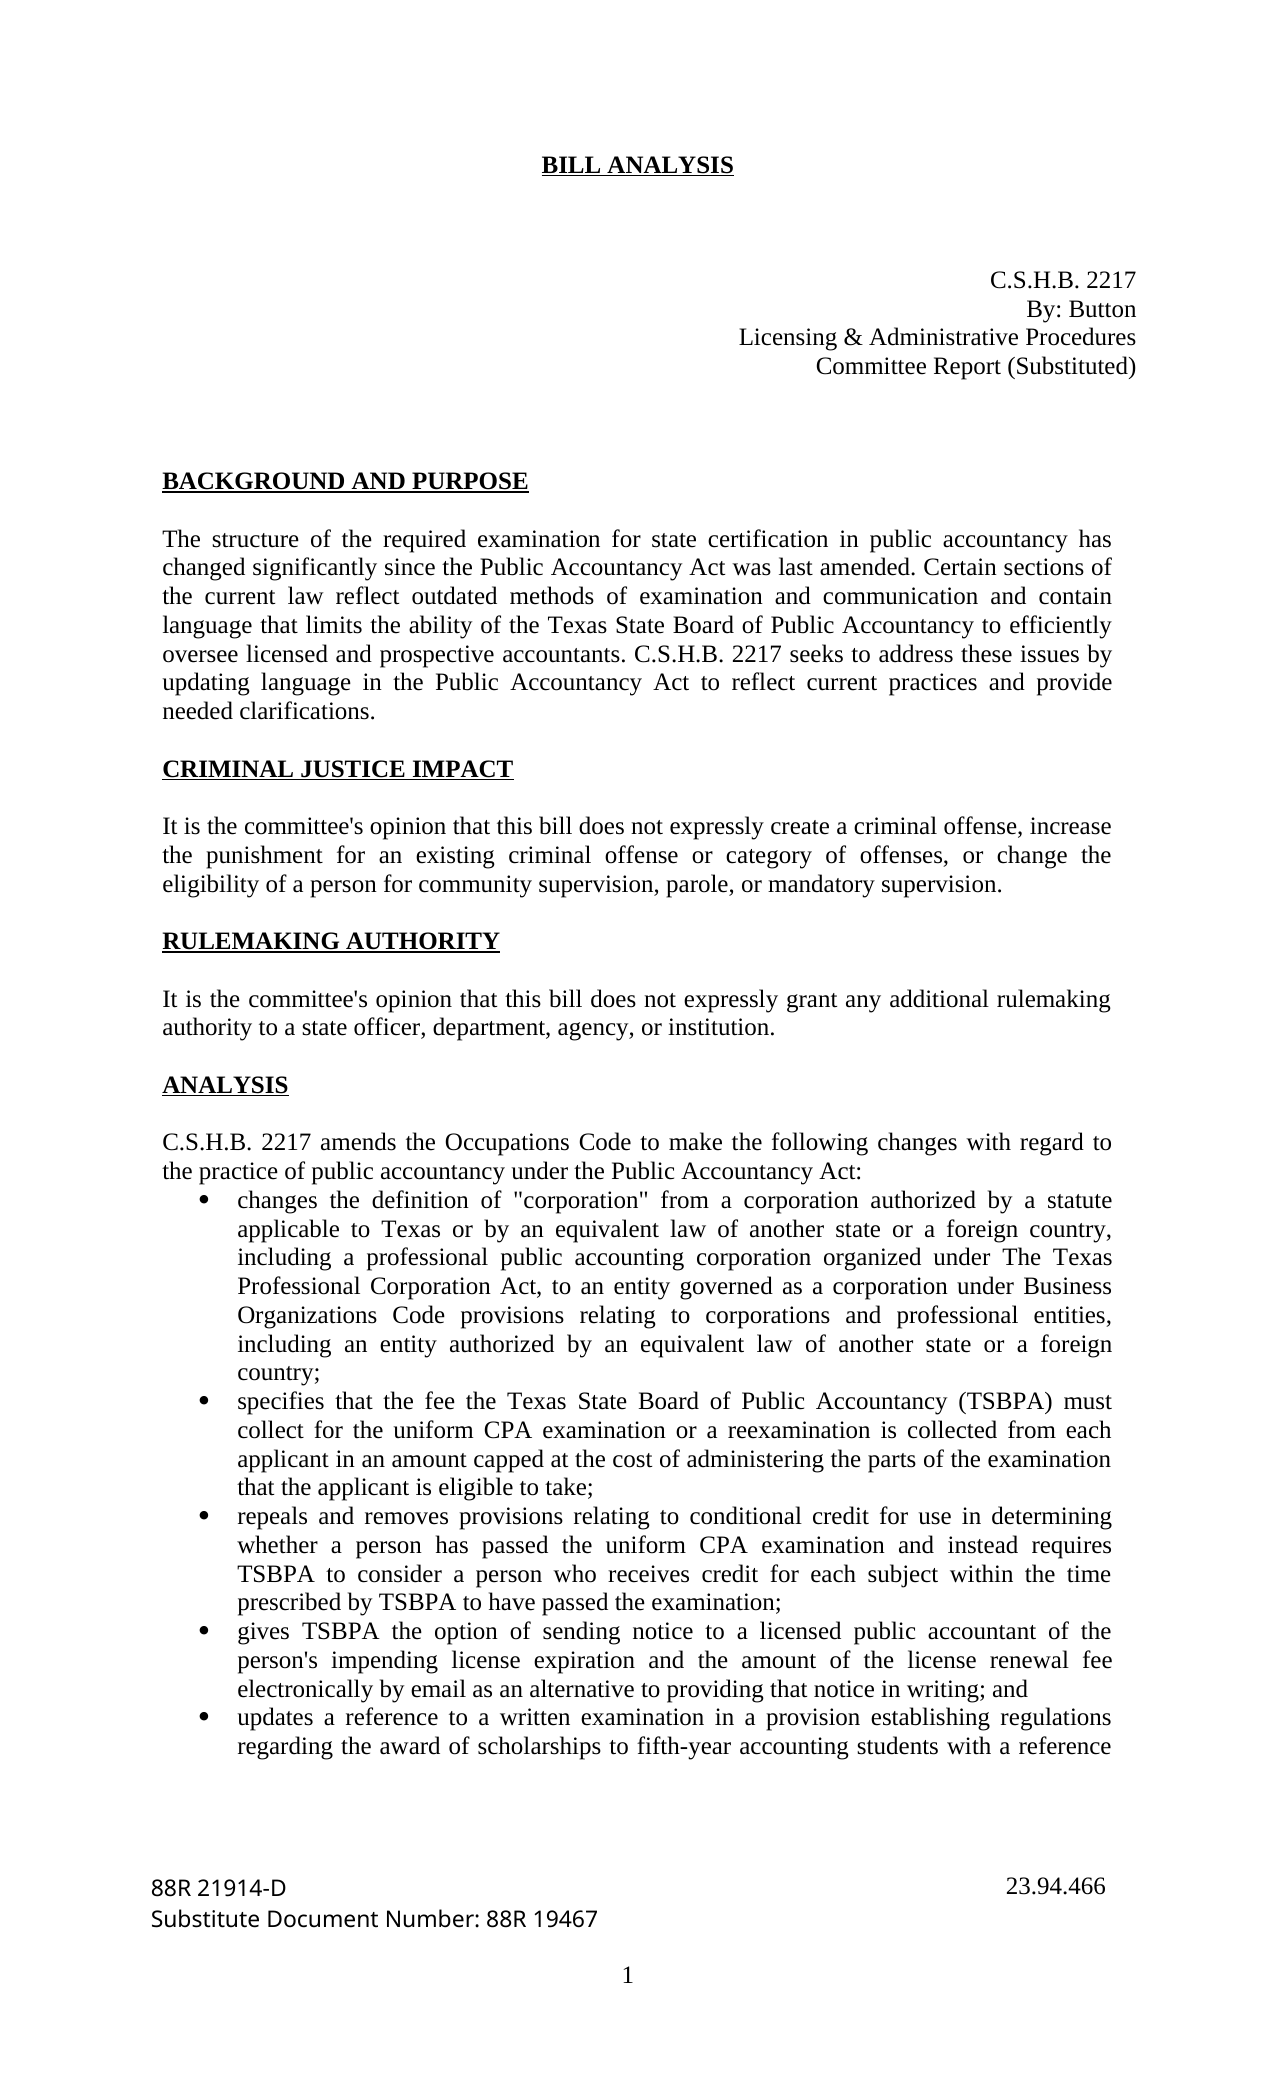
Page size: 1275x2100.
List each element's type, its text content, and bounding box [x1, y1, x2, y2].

table_cell Licensing & Administrative Procedures [150, 323, 1147, 351]
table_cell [150, 1070, 1125, 1760]
table_header C.S.H.B. 2217 [150, 265, 1147, 294]
table_cell By: Button [150, 294, 1147, 322]
table_header BILL ANALYSIS [150, 150, 1125, 179]
table_header BACKGROUND AND PURPOSE The structure of the required examination for state certification in public accountancy has changed significantly since the Public Accountancy Act was last amended. Certain sections of the current law reflect outdated methods of examination and communication and contain language that limits the ability of the Texas State Board of Public Accountancy to efficiently oversee licensed and prospective accountants. C.S.H.B. 2217 seeks to address these issues by updating language in the Public Accountancy Act to reflect current practices and provide needed clarifications. [150, 466, 1125, 754]
table_cell CRIMINAL JUSTICE IMPACT It is the committee's opinion that this bill does not expressly create a criminal offense, increase the punishment for an existing criminal offense or category of offenses, or change the eligibility of a person for community supervision, parole, or mandatory supervision. [150, 754, 1125, 926]
table_cell RULEMAKING AUTHORITY It is the committee's opinion that this bill does not expressly grant any additional rulemaking authority to a state officer, department, agency, or institution. [150, 926, 1125, 1070]
table_cell Committee Report (Substituted) [150, 351, 1147, 380]
